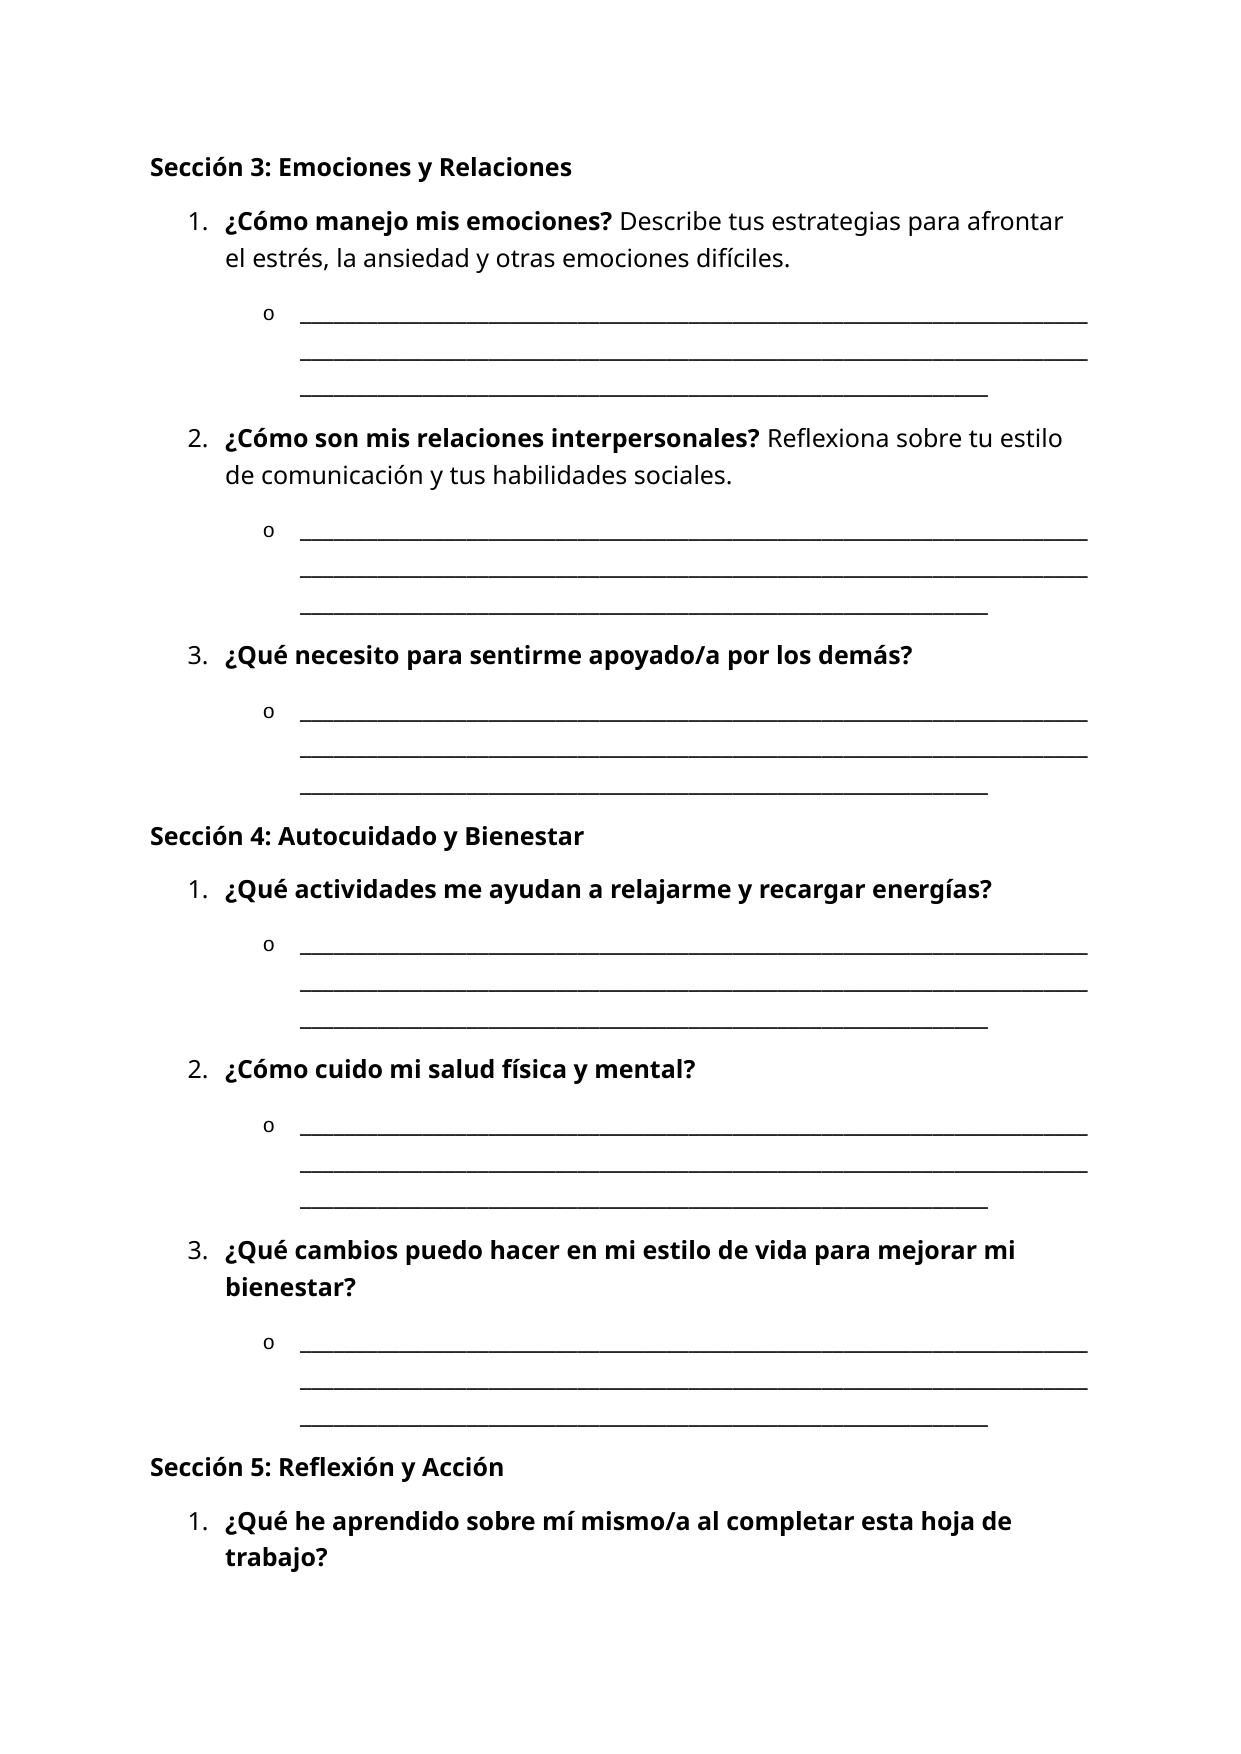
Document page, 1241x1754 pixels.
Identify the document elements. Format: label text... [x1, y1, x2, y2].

text Sección 4: Autocuidado y Bienestar [150, 818, 1090, 852]
text Sección 3: Emociones y Relaciones [150, 150, 1090, 184]
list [262, 1323, 1090, 1430]
list ¿Qué actividades me ayudan a relajarme y recargar energías? [187, 872, 1090, 906]
list ¿Qué cambios puedo hacer en mi estilo de vida para mejorar mi bienestar? [187, 1232, 1090, 1303]
list ¿Cómo son mis relaciones interpersonales? Reflexiona sobre tu estilo de comunicación y tus habilidades sociales. [187, 421, 1090, 491]
text Sección 5: Reflexión y Acción [150, 1450, 1090, 1484]
list ¿Cómo manejo mis emociones? Describe tus estrategias para afrontar el estrés, la ansiedad y otras emociones difíciles. [187, 203, 1090, 274]
list ¿Cómo cuido mi salud física y mental? [187, 1052, 1090, 1086]
list ¿Qué necesito para sentirme apoyado/a por los demás? [187, 638, 1090, 672]
list ¿Qué he aprendido sobre mí mismo/a al completar esta hoja de trabajo? [187, 1503, 1090, 1574]
